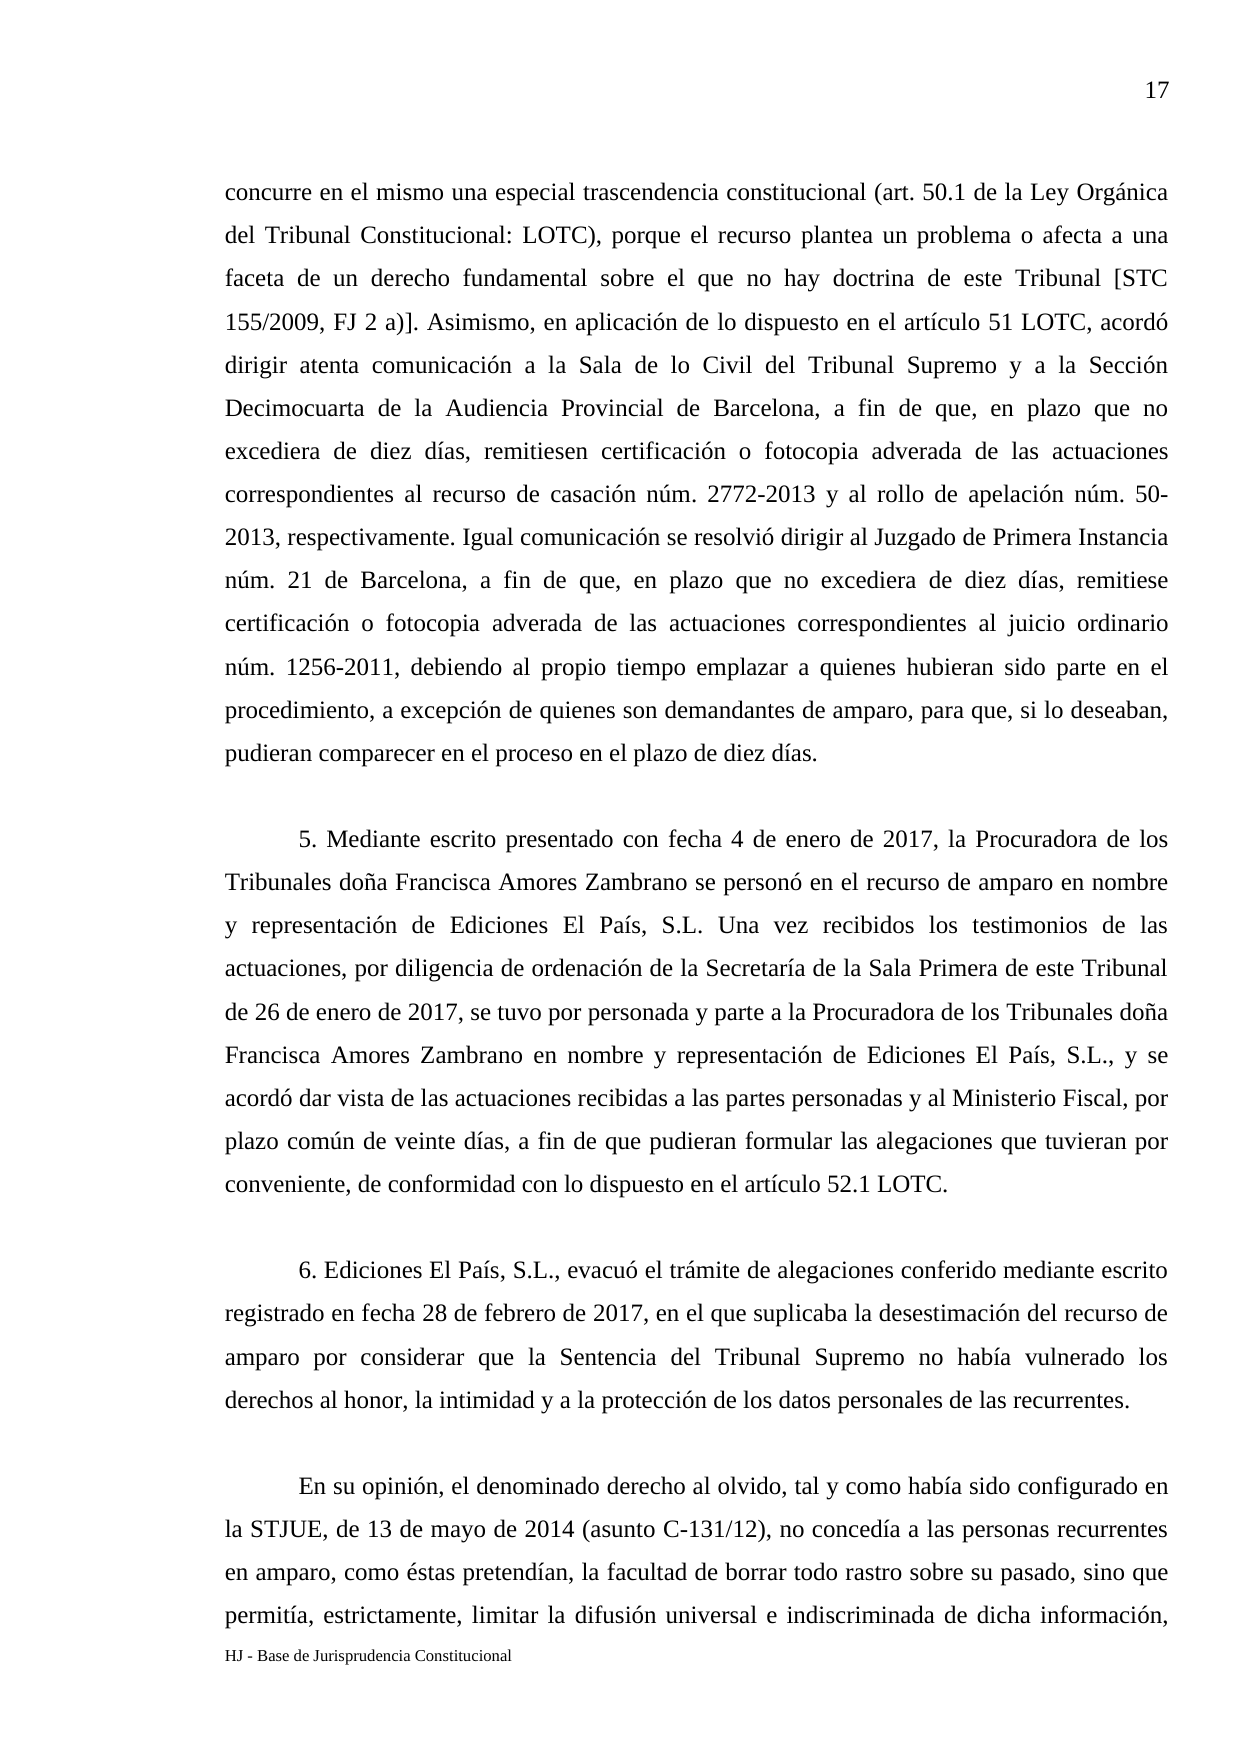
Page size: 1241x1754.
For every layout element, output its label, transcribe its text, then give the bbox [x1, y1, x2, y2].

text 6. Ediciones El País, S.L., evacuó el trámite de alegaciones conferido mediante escrito registrado en fecha 28 de febrero de 2017, en el que suplicaba la desestimación del recurso de amparo por considerar que la Sentencia del Tribunal Supremo no había vulnerado los derechos al honor, la intimidad y a la protección de los datos personales de las recurrentes. [224, 1255, 1169, 1413]
text 5. Mediante escrito presentado con fecha 4 de enero de 2017, la Procuradora de los Tribunales doña Francisca Amores Zambrano se personó en el recurso de amparo en nombre y representación de Ediciones El País, S.L. Una vez recibidos los testimonios de las actuaciones, por diligencia de ordenación de la Secretaría de la Sala Primera de este Tribunal de 26 de enero de 2017, se tuvo por personada y parte a la Procuradora de los Tribunales doña Francisca Amores Zambrano en nombre y representación de Ediciones El País, S.L., y se acordó dar vista de las actuaciones recibidas a las partes personadas y al Ministerio Fiscal, por plazo común de veinte días, a fin de que pudieran formular las alegaciones que tuvieran por conveniente, de conformidad con lo dispuesto en el artículo 52.1 LOTC. [224, 824, 1169, 1198]
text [224, 177, 1169, 767]
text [224, 1471, 1169, 1629]
